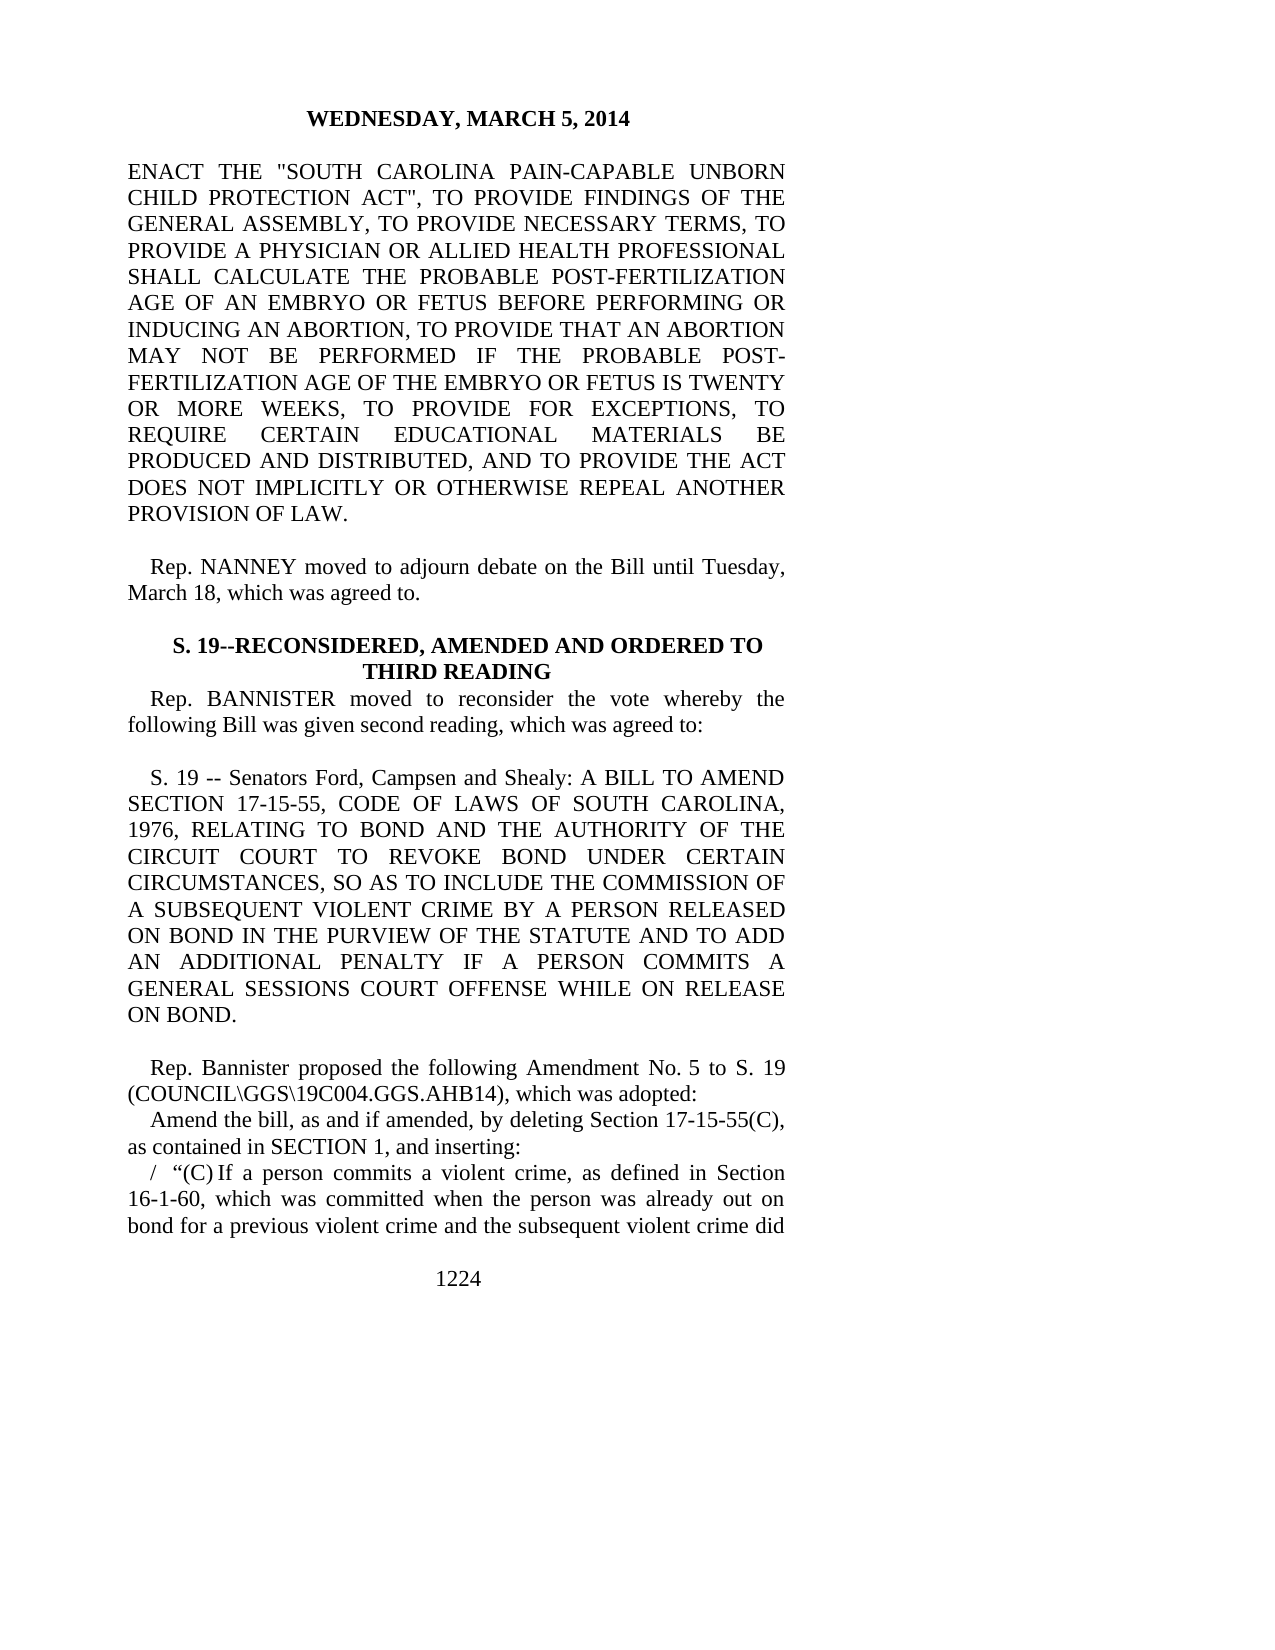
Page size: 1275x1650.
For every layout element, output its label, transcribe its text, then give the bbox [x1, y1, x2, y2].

text Rep. Bannister proposed the following Amendment No. 5 to S. 19 (COUNCIL\GGS\19C004.GGS.AHB14), which was adopted: [127, 1054, 786, 1106]
text Amend the bill, as and if amended, by deleting Section 17-15-55(C), as contained in SECTION 1, and inserting: [127, 1106, 786, 1159]
text S. 19 -- Senators Ford, Campsen and Shealy: A BILL TO AMEND SECTION 17-15-55, CODE OF LAWS OF SOUTH CAROLINA, 1976, RELATING TO BOND AND THE AUTHORITY OF THE CIRCUIT COURT TO REVOKE BOND UNDER CERTAIN CIRCUMSTANCES, SO AS TO INCLUDE THE COMMISSION OF A SUBSEQUENT VIOLENT CRIME BY A PERSON RELEASED ON BOND IN THE PURVIEW OF THE STATUTE AND TO ADD AN ADDITIONAL PENALTY IF A PERSON COMMITS A GENERAL SESSIONS COURT OFFENSE WHILE ON RELEASE ON BOND. [127, 764, 786, 1027]
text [127, 1159, 786, 1238]
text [127, 158, 786, 527]
text Rep. BANNISTER moved to reconsider the vote whereby the following Bill was given second reading, which was agreed to: [127, 685, 786, 737]
text Rep. NANNEY moved to adjourn debate on the Bill until Tuesday, March 18, which was agreed to. [127, 553, 786, 606]
text S. 19--RECONSIDERED, AMENDED AND ORDERED TO THIRD READING [127, 632, 786, 685]
